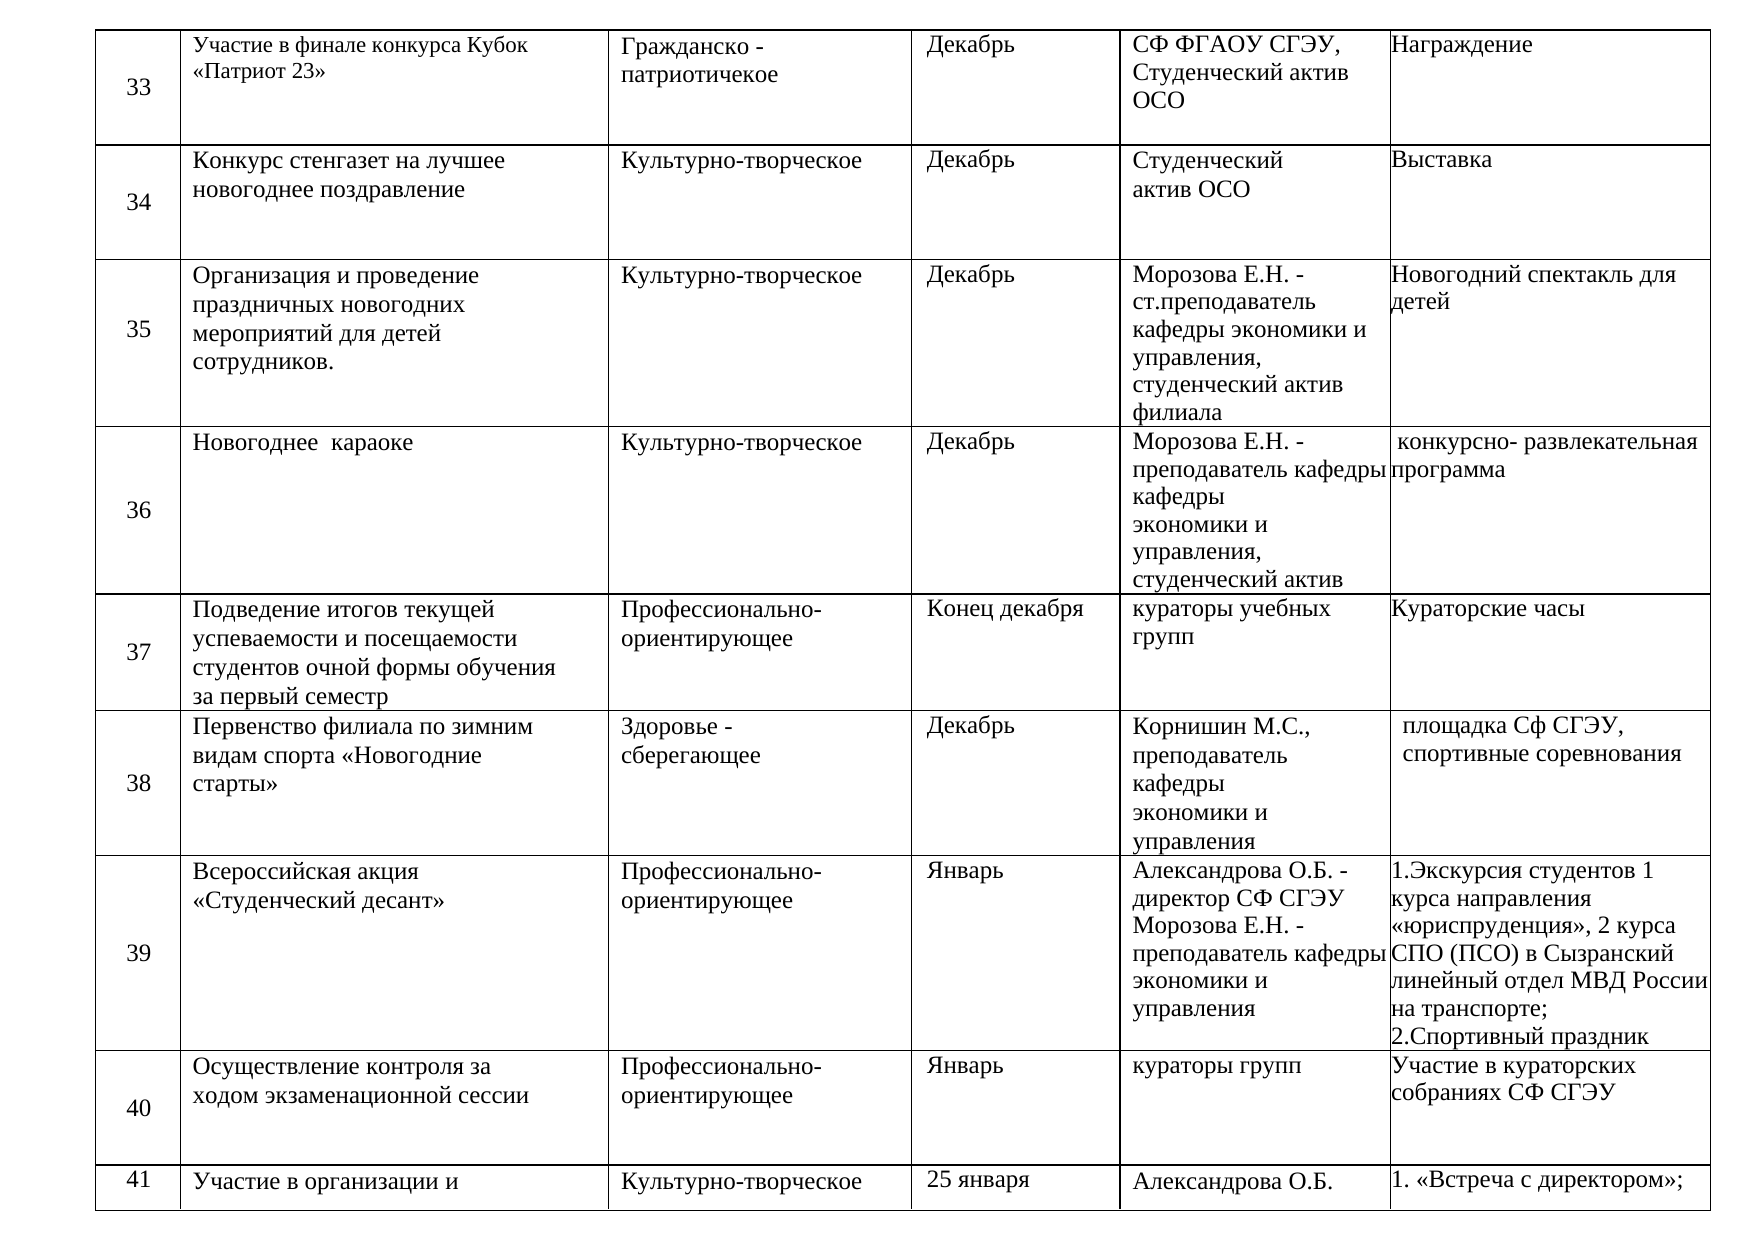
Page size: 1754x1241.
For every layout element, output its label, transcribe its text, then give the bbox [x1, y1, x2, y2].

table_cell Кураторские часы [1391, 595, 1710, 709]
table_cell Конец декабря [912, 595, 1119, 709]
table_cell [609, 1166, 911, 1209]
table_cell 37 [96, 595, 180, 709]
table_cell конкурсно- развлекательная программа [1391, 427, 1710, 593]
table_cell Награждение [1391, 31, 1710, 144]
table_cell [1391, 1166, 1710, 1209]
table_cell 1.Экскурсия студентов 1 курса направления «юриспруденция», 2 курса СПО (ПСО) в Сызранский линейный отдел МВД России на транспорте; 2.Спортивный праздник [1391, 856, 1710, 1049]
table_cell 35 [96, 260, 180, 426]
table_cell 39 [96, 856, 180, 1049]
table_cell Декабрь [912, 31, 1119, 144]
table_cell Студенческий актив ОСО [1121, 146, 1390, 258]
table_cell 36 [96, 427, 180, 593]
table_cell Январь [912, 856, 1119, 1049]
table_cell Организация и проведение праздничных новогодних мероприятий для детей сотрудников. [181, 260, 608, 426]
table_cell Конкурс стенгазет на лучшее новогоднее поздравление [181, 146, 608, 258]
table_cell Новогодний спектакль для детей [1391, 260, 1710, 426]
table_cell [1121, 1166, 1390, 1209]
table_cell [181, 1166, 608, 1209]
table_cell Декабрь [912, 711, 1119, 855]
table_cell Подведение итогов текущей успеваемости и посещаемости студентов очной формы обучения за первый семестр [181, 595, 608, 709]
table_cell Новогоднее караоке [181, 427, 608, 593]
table_cell кураторы учебных групп [1121, 595, 1390, 709]
table_cell площадка Сф СГЭУ, спортивные соревнования [1391, 711, 1710, 855]
table_cell 41 [96, 1166, 180, 1209]
table_cell Профессионально-ориентирующее [609, 595, 911, 709]
table_cell Декабрь [912, 146, 1119, 258]
table_cell СФ ФГАОУ СГЭУ, Студенческий актив ОСО [1121, 31, 1390, 144]
table_cell 38 [96, 711, 180, 855]
table_cell Профессионально-ориентирующее [609, 1051, 911, 1164]
table_cell Гражданско -патриотичекое [609, 31, 911, 144]
table_cell Профессионально-ориентирующее [609, 856, 911, 1049]
table_cell Выставка [1391, 146, 1710, 258]
table_cell Осуществление контроля за ходом экзаменационной сессии [181, 1051, 608, 1164]
table_cell 33 [96, 31, 180, 144]
table_cell 40 [96, 1051, 180, 1164]
table_cell Здоровье -сберегающее [609, 711, 911, 855]
table_cell Участие в финале конкурса Кубок «Патриот 23» [181, 31, 608, 144]
table_cell Январь [912, 1051, 1119, 1164]
table_cell Культурно-творческое [609, 427, 911, 593]
table_cell Морозова Е.Н. -преподаватель кафедры кафедры экономики и управления, студенческий актив [1121, 427, 1390, 593]
table_cell Всероссийская акция «Студенческий десант» [181, 856, 608, 1049]
table_cell 25 января [912, 1166, 1119, 1209]
table_cell Культурно-творческое [609, 146, 911, 258]
table_cell Александрова О.Б. -директор СФ СГЭУ Морозова Е.Н. - преподаватель кафедры экономики и управления [1121, 856, 1390, 1049]
table_cell кураторы групп [1121, 1051, 1390, 1164]
table_cell Культурно-творческое [609, 260, 911, 426]
table_cell Декабрь [912, 260, 1119, 426]
table_cell Декабрь [912, 427, 1119, 593]
table_cell Морозова Е.Н. -ст.преподаватель кафедры экономики и управления, студенческий актив филиала [1121, 260, 1390, 426]
table_cell 34 [96, 146, 180, 258]
table_cell Корнишин М.С., преподаватель кафедры экономики и управления [1121, 711, 1390, 855]
table_cell Первенство филиала по зимним видам спорта «Новогодние старты» [181, 711, 608, 855]
table_cell Участие в кураторских собраниях СФ СГЭУ [1391, 1051, 1710, 1164]
